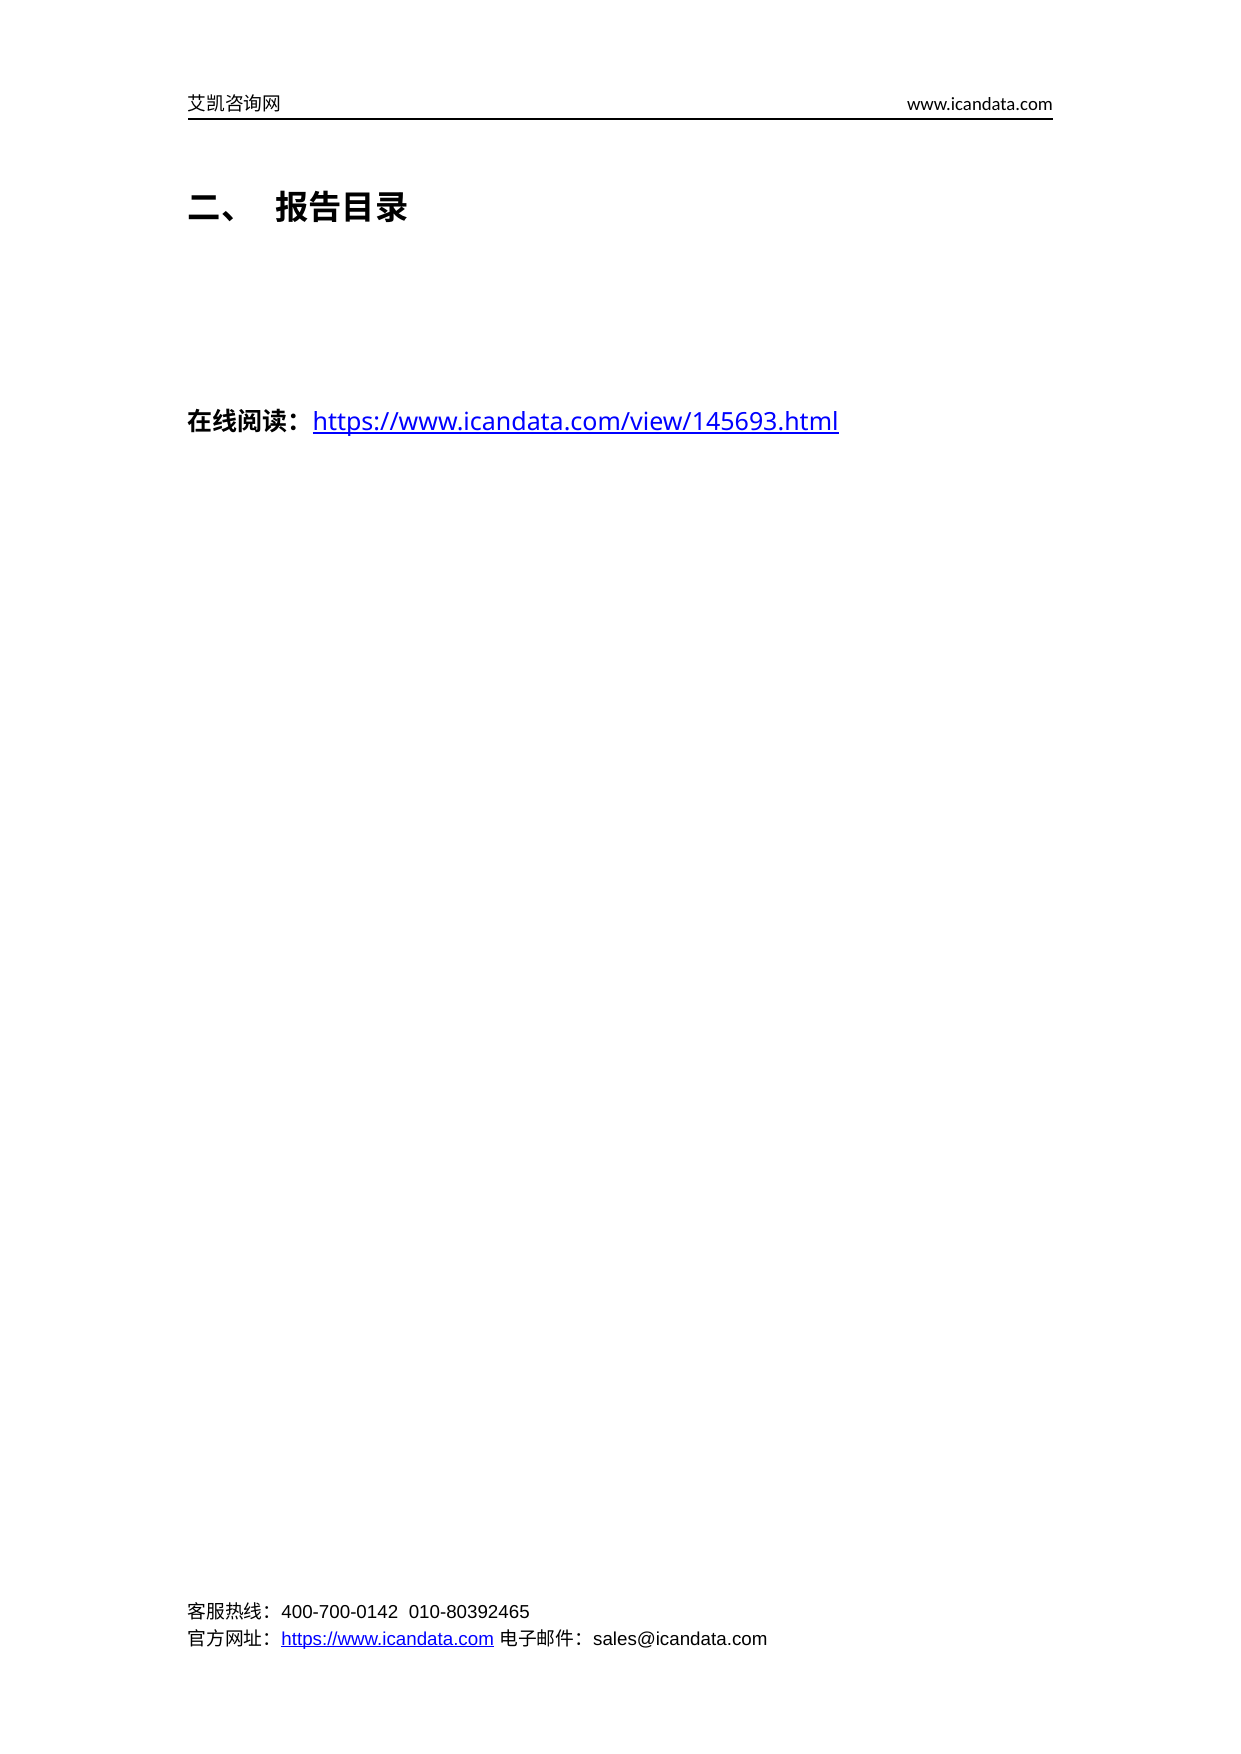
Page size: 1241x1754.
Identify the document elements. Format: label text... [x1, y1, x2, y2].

text 在线阅读：https://www.icandata.com/view/145693.html [187, 387, 1053, 452]
subtitle 报告目录 [187, 172, 1053, 237]
